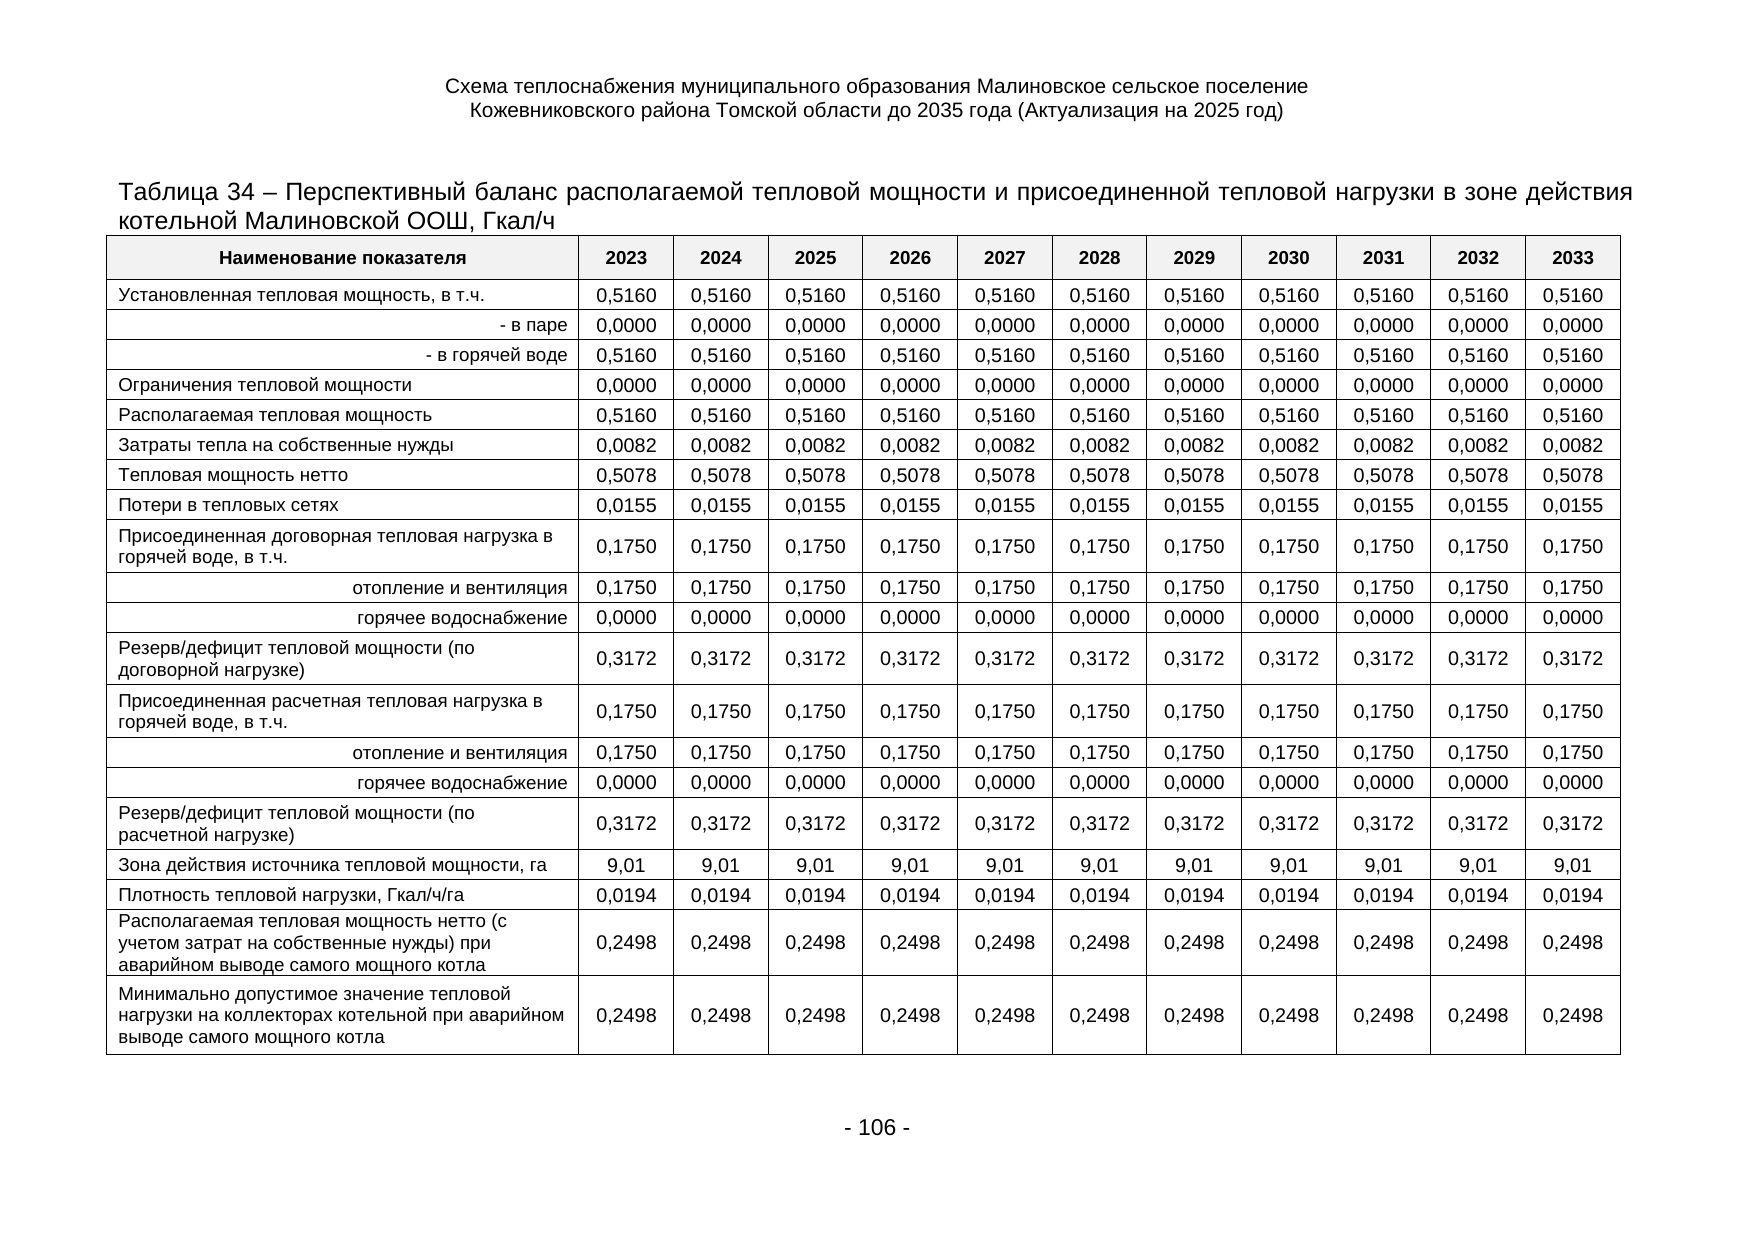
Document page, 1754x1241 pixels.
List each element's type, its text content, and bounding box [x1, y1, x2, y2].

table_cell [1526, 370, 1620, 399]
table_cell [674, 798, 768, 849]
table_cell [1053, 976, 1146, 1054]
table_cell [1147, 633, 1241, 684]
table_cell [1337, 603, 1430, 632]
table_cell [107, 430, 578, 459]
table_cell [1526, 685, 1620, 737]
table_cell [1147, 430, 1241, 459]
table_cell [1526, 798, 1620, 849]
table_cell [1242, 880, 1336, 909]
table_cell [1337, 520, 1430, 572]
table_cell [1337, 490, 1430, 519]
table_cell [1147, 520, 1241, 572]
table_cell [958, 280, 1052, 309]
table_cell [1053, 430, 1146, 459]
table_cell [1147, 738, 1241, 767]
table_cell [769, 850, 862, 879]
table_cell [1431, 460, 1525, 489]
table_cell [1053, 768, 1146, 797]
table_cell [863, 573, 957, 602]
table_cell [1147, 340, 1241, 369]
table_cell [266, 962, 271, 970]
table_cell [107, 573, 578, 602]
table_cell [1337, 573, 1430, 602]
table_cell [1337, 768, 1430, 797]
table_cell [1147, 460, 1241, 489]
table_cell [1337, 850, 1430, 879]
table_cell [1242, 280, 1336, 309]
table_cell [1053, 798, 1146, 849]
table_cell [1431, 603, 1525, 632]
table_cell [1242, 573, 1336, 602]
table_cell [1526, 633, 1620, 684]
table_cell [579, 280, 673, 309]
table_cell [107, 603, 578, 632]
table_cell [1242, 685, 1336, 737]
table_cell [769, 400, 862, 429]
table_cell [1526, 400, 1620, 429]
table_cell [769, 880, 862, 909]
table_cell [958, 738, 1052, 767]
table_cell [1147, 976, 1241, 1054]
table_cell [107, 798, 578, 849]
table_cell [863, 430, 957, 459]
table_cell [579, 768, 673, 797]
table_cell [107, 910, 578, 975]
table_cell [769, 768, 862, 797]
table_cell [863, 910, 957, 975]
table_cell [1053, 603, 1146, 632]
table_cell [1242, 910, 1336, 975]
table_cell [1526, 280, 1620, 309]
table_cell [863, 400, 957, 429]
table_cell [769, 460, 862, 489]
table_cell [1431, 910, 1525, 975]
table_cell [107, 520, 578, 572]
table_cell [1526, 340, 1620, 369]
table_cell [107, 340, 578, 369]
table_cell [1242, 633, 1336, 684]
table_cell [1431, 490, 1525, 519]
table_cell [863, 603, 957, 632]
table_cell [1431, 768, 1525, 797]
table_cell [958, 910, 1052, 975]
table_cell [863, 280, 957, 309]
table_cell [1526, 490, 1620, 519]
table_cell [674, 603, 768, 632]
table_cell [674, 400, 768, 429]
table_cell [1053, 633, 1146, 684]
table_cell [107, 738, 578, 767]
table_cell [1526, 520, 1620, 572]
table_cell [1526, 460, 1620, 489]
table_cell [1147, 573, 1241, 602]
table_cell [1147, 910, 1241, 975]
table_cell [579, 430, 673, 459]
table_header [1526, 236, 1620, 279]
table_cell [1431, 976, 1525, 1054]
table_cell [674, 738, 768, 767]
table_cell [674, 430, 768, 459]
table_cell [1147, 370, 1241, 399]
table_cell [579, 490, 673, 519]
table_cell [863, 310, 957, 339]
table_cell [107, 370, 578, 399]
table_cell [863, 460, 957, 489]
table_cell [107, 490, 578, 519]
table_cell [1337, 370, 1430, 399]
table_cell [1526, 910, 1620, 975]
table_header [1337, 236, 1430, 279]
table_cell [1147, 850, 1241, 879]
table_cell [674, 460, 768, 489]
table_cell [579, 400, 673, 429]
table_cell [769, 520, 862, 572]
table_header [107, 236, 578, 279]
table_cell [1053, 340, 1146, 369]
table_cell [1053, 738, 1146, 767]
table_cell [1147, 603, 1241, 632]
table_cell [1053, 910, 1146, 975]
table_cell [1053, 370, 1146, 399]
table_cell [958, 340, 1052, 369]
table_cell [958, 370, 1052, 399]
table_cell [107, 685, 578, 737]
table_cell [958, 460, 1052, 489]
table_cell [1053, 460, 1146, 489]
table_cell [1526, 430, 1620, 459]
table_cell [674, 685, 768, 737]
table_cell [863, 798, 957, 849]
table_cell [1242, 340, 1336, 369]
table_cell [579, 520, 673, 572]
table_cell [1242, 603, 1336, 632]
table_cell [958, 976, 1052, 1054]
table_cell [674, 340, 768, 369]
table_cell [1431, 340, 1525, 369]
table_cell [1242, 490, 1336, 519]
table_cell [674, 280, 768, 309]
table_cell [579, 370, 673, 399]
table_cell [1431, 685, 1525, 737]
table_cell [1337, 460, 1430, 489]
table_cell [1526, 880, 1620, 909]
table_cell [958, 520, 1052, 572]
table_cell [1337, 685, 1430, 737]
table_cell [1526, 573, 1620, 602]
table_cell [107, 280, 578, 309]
text Таблица 34 – Перспективный баланс располагаемой тепловой мощности и присоединенной тепловой нагрузки в зоне действия котельной Малиновской ООШ, Гкал/ч [118, 177, 1636, 235]
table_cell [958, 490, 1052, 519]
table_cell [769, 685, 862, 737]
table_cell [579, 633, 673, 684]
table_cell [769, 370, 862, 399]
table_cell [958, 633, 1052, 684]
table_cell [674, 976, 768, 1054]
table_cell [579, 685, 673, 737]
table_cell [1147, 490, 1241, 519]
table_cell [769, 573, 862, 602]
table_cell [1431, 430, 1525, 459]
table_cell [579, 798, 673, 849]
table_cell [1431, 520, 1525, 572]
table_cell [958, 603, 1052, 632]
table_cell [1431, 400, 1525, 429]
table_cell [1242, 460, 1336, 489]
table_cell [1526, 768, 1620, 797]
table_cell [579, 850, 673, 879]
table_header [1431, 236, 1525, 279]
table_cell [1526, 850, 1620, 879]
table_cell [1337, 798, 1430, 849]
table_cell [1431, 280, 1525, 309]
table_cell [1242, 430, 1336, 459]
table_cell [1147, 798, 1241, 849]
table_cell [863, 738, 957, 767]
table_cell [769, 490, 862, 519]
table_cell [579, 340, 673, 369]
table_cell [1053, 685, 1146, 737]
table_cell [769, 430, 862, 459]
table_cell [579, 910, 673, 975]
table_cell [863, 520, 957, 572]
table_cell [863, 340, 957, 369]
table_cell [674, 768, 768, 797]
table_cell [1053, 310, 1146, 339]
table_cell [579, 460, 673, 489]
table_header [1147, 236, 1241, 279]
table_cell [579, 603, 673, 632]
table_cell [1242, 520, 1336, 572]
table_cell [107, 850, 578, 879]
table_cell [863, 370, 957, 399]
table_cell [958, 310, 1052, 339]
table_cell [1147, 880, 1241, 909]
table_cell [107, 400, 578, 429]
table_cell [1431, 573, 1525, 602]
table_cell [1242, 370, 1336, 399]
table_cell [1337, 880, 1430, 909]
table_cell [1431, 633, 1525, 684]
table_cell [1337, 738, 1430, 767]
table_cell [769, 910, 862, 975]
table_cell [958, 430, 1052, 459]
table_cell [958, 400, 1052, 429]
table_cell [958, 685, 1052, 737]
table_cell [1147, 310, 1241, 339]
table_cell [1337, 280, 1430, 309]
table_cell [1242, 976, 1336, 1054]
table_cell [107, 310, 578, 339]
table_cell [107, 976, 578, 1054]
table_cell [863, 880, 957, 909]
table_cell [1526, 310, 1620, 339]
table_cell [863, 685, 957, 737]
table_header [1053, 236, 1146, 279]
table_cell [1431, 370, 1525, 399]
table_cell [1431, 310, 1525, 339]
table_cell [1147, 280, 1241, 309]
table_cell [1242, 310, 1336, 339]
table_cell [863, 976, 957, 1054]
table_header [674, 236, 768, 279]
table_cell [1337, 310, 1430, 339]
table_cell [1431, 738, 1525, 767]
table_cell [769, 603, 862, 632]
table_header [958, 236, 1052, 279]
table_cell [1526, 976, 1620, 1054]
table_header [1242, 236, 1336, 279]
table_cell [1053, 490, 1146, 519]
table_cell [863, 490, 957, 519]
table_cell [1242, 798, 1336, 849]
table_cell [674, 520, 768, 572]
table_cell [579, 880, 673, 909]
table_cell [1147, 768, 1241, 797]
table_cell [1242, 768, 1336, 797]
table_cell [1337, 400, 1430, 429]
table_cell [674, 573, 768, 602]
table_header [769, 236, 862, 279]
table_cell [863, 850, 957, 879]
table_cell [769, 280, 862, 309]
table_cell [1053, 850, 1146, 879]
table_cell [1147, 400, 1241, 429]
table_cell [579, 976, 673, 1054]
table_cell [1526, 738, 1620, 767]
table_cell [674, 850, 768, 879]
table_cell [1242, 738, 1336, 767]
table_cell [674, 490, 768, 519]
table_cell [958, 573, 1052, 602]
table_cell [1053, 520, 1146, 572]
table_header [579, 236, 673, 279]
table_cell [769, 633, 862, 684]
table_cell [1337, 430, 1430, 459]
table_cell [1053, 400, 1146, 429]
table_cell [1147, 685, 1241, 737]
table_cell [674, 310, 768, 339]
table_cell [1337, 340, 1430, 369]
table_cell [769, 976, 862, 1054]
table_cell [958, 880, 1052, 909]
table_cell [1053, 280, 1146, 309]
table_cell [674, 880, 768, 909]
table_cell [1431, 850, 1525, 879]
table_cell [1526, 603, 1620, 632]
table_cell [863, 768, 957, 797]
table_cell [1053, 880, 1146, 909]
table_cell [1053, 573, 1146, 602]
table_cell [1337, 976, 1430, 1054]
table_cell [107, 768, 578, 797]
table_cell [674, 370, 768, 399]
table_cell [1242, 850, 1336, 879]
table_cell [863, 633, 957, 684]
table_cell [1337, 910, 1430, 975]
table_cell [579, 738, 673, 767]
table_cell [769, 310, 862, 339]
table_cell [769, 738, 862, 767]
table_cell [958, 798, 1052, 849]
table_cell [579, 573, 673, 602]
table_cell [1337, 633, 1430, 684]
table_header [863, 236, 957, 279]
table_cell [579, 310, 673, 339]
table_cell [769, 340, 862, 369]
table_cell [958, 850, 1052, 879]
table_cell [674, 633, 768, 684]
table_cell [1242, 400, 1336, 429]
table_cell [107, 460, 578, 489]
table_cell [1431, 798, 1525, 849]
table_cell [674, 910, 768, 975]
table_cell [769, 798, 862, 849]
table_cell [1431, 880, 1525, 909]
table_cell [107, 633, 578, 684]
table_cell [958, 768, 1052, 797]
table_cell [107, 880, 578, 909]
